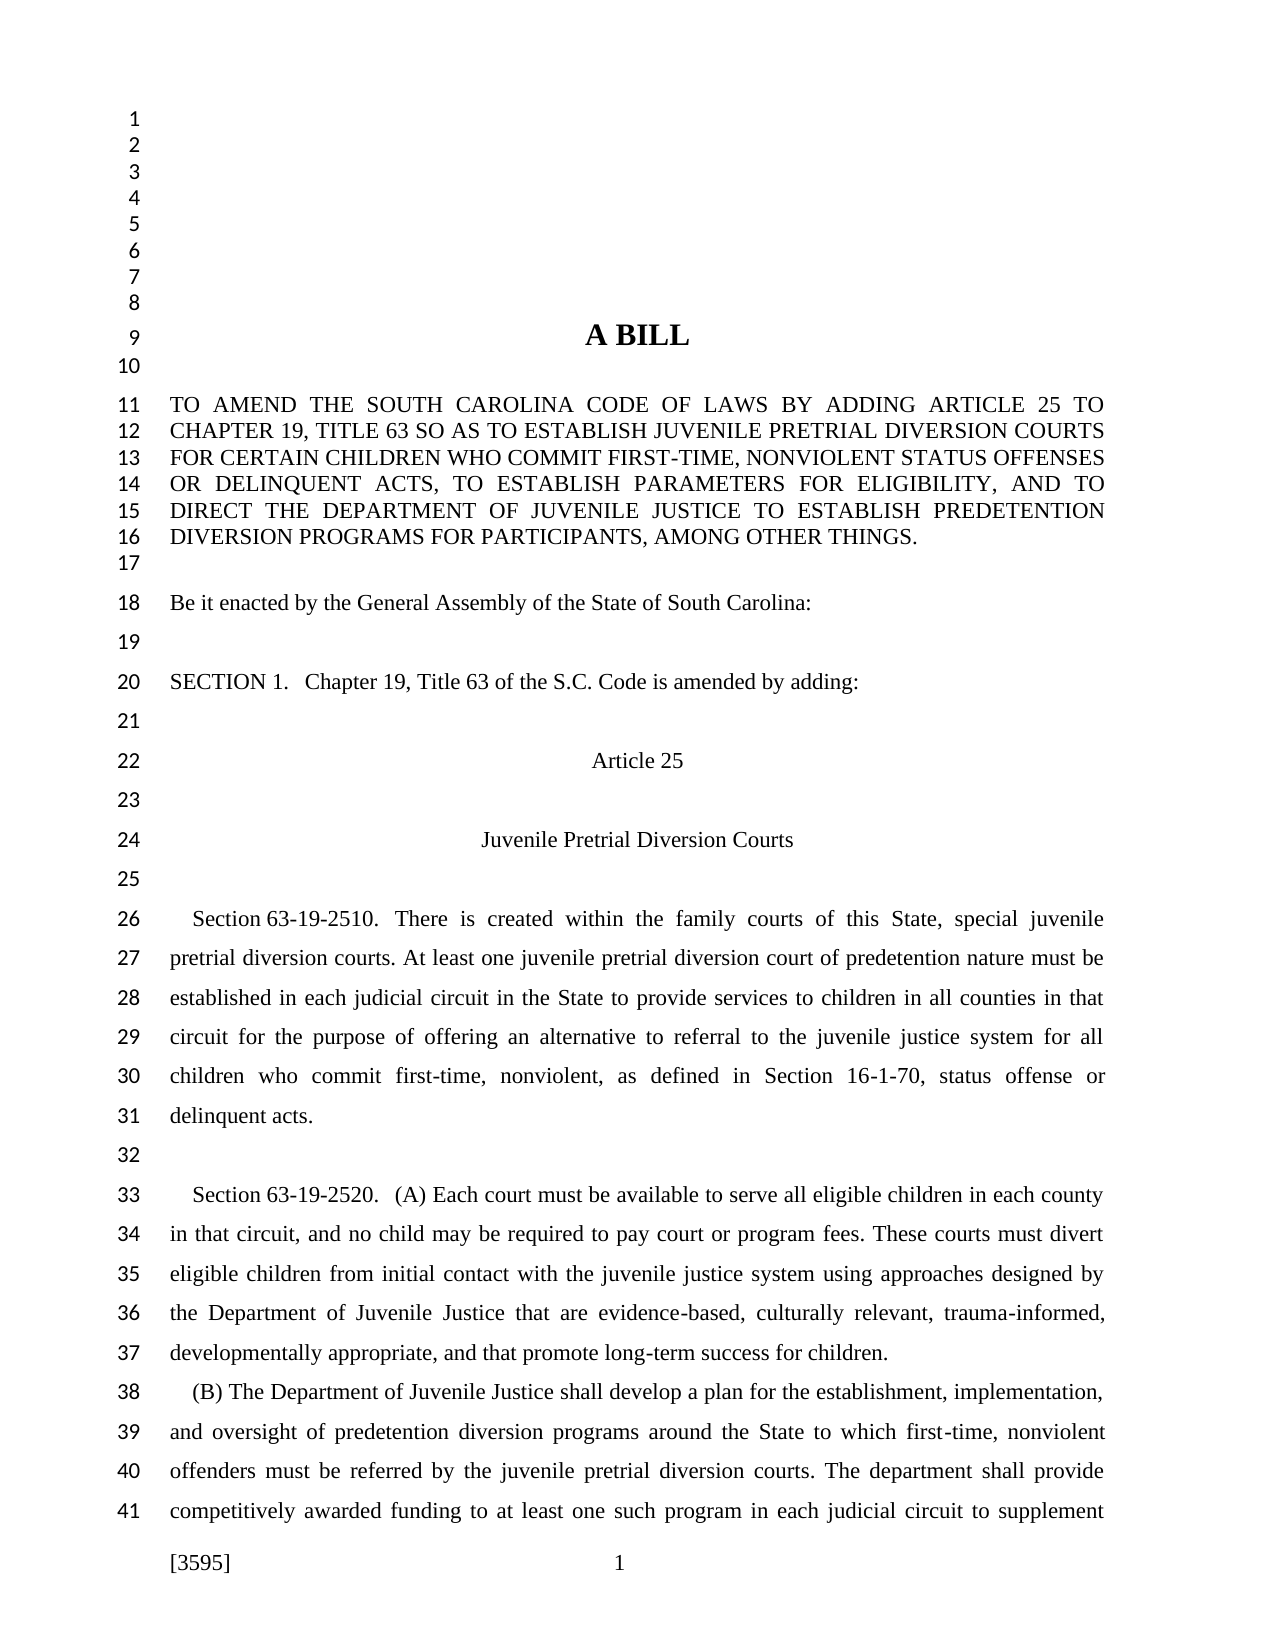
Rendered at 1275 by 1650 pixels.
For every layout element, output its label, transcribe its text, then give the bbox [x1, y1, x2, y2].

text Section 63‑19‑2510. There is created within the family courts of this State, special juvenile pretrial diversion courts. At least one juvenile pretrial diversion court of predetention nature must be established in each judicial circuit in the State to provide services to children in all counties in that circuit for the purpose of offering an alternative to referral to the juvenile justice system for all children who commit first‑time, nonviolent, as defined in Section 16‑1‑70, status offense or delinquent acts. [169, 905, 1106, 1128]
text SECTION 1. Chapter 19, Title 63 of the S.C. Code is amended by adding: [169, 668, 1106, 694]
text Section 63‑19‑2520. (A) Each court must be available to serve all eligible children in each county in that circuit, and no child may be required to pay court or program fees. These courts must divert eligible children from initial contact with the juvenile justice system using approaches designed by the Department of Juvenile Justice that are evidence‑based, culturally relevant, trauma‑informed, developmentally appropriate, and that promote long‑term success for children. [169, 1181, 1106, 1365]
text Juvenile Pretrial Diversion Courts [169, 826, 1106, 852]
text Be it enacted by the General Assembly of the State of South Carolina: [169, 589, 1106, 615]
text Article 25 [169, 747, 1106, 773]
text A bill [169, 316, 1106, 352]
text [169, 1378, 1106, 1523]
